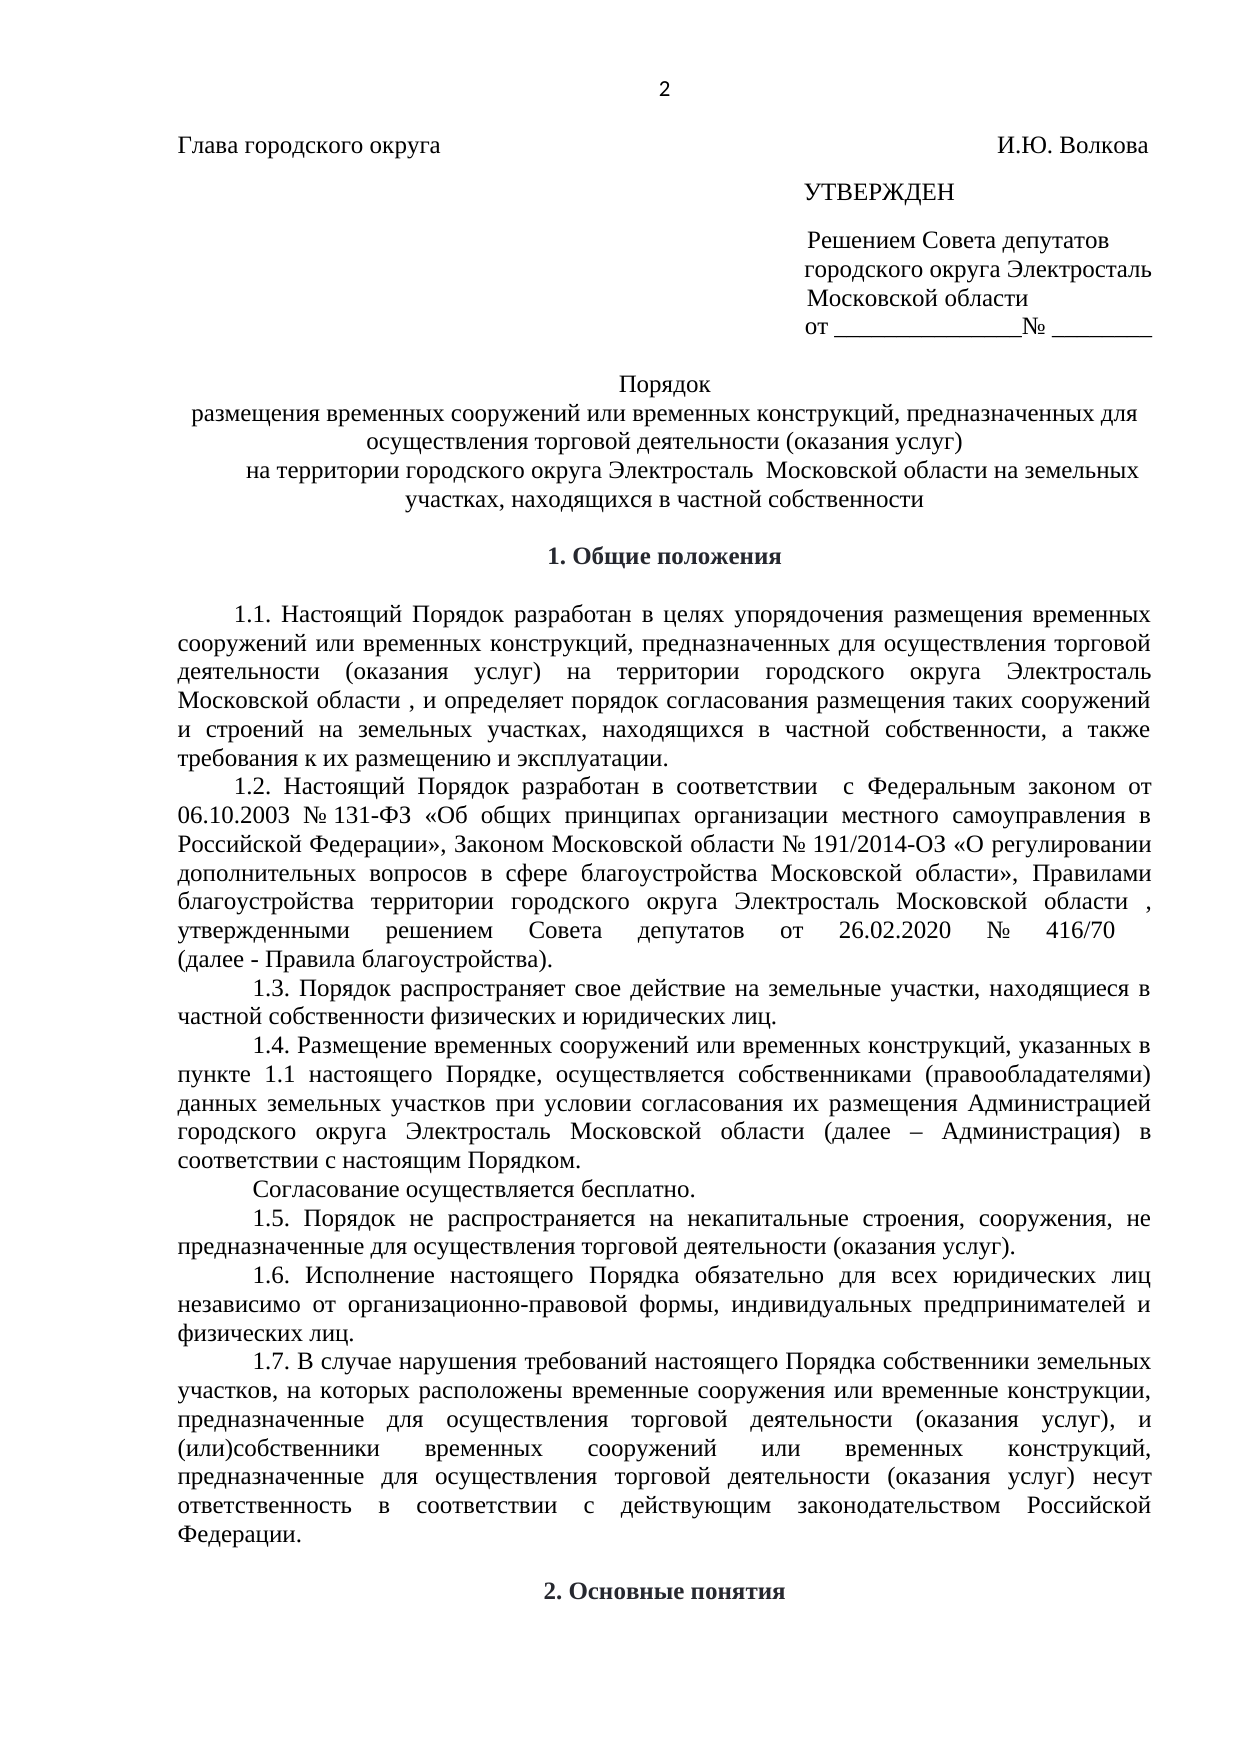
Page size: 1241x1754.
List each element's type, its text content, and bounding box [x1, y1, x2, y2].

text Московской области [177, 283, 1152, 311]
text 1.1. Настоящий Порядок разработан в целях упорядочения размещения временных сооружений или временных конструкций, предназначенных для осуществления торговой деятельности (оказания услуг) на территории городского округа Электросталь Московской области , и определяет порядок согласования размещения таких сооружений и строений на земельных участках, находящихся в частной собственности, а также требования к их размещению и эксплуатации. [177, 599, 1152, 771]
text 1.4. Размещение временных сооружений или временных конструкций, указанных в пункте 1.1 настоящего Порядке, осуществляется собственниками (правообладателями) данных земельных участков при условии согласования их размещения Администрацией городского округа Электросталь Московской области (далее – Администрация) в соответствии с настоящим Порядком. [177, 1030, 1152, 1174]
text Решением Совета депутатов [177, 225, 1152, 254]
text городского округа Электросталь [177, 254, 1152, 283]
text на территории городского округа Электросталь Московской области на земельных участках, находящихся в частной собственности [177, 455, 1152, 513]
text Глава городского округа И.Ю. Волкова [177, 130, 1152, 158]
text 1.3. Порядок распространяет свое действие на земельные участки, находящиеся в частной собственности физических и юридических лиц. [177, 973, 1152, 1030]
text 1.5. Порядок не распространяется на некапитальные строения, сооружения, не предназначенные для осуществления торговой деятельности (оказания услуг). [177, 1203, 1152, 1260]
text УТВЕРЖДЕН [177, 177, 1152, 206]
text от _______________№ ________ [177, 311, 1152, 340]
text 1.2. Настоящий Порядок разработан в соответствии с Федеральным законом от 06.10.2003 № 131-ФЗ «Об общих принципах организации местного самоуправления в Российской Федерации», Законом Московской области № 191/2014-ОЗ «О регулировании дополнительных вопросов в сфере благоустройства Московской области», Правилами благоустройства территории городского округа Электросталь Московской области , утвержденными решением Совета депутатов от 26.02.2020 № 416/70 (далее - Правила благоустройства). [177, 771, 1152, 973]
text Согласование осуществляется бесплатно. [177, 1174, 1152, 1203]
subtitle 1. Общие положения [177, 541, 1152, 570]
text 2. Основные понятия [177, 1576, 1152, 1605]
text 1.7. В случае нарушения требований настоящего Порядка собственники земельных участков, на которых расположены временные сооружения или временные конструкции, предназначенные для осуществления торговой деятельности (оказания услуг), и (или)собственники временных сооружений или временных конструкций, предназначенные для осуществления торговой деятельности (оказания услуг) несут ответственность в соответствии с действующим законодательством Российской Федерации. [177, 1346, 1152, 1548]
text 1.6. Исполнение настоящего Порядка обязательно для всех юридических лиц независимо от организационно-правовой формы, индивидуальных предпринимателей и физических лиц. [177, 1260, 1152, 1346]
text Порядок размещения временных сооружений или временных конструкций, предназначенных для осуществления торговой деятельности (оказания услуг) [177, 369, 1152, 455]
